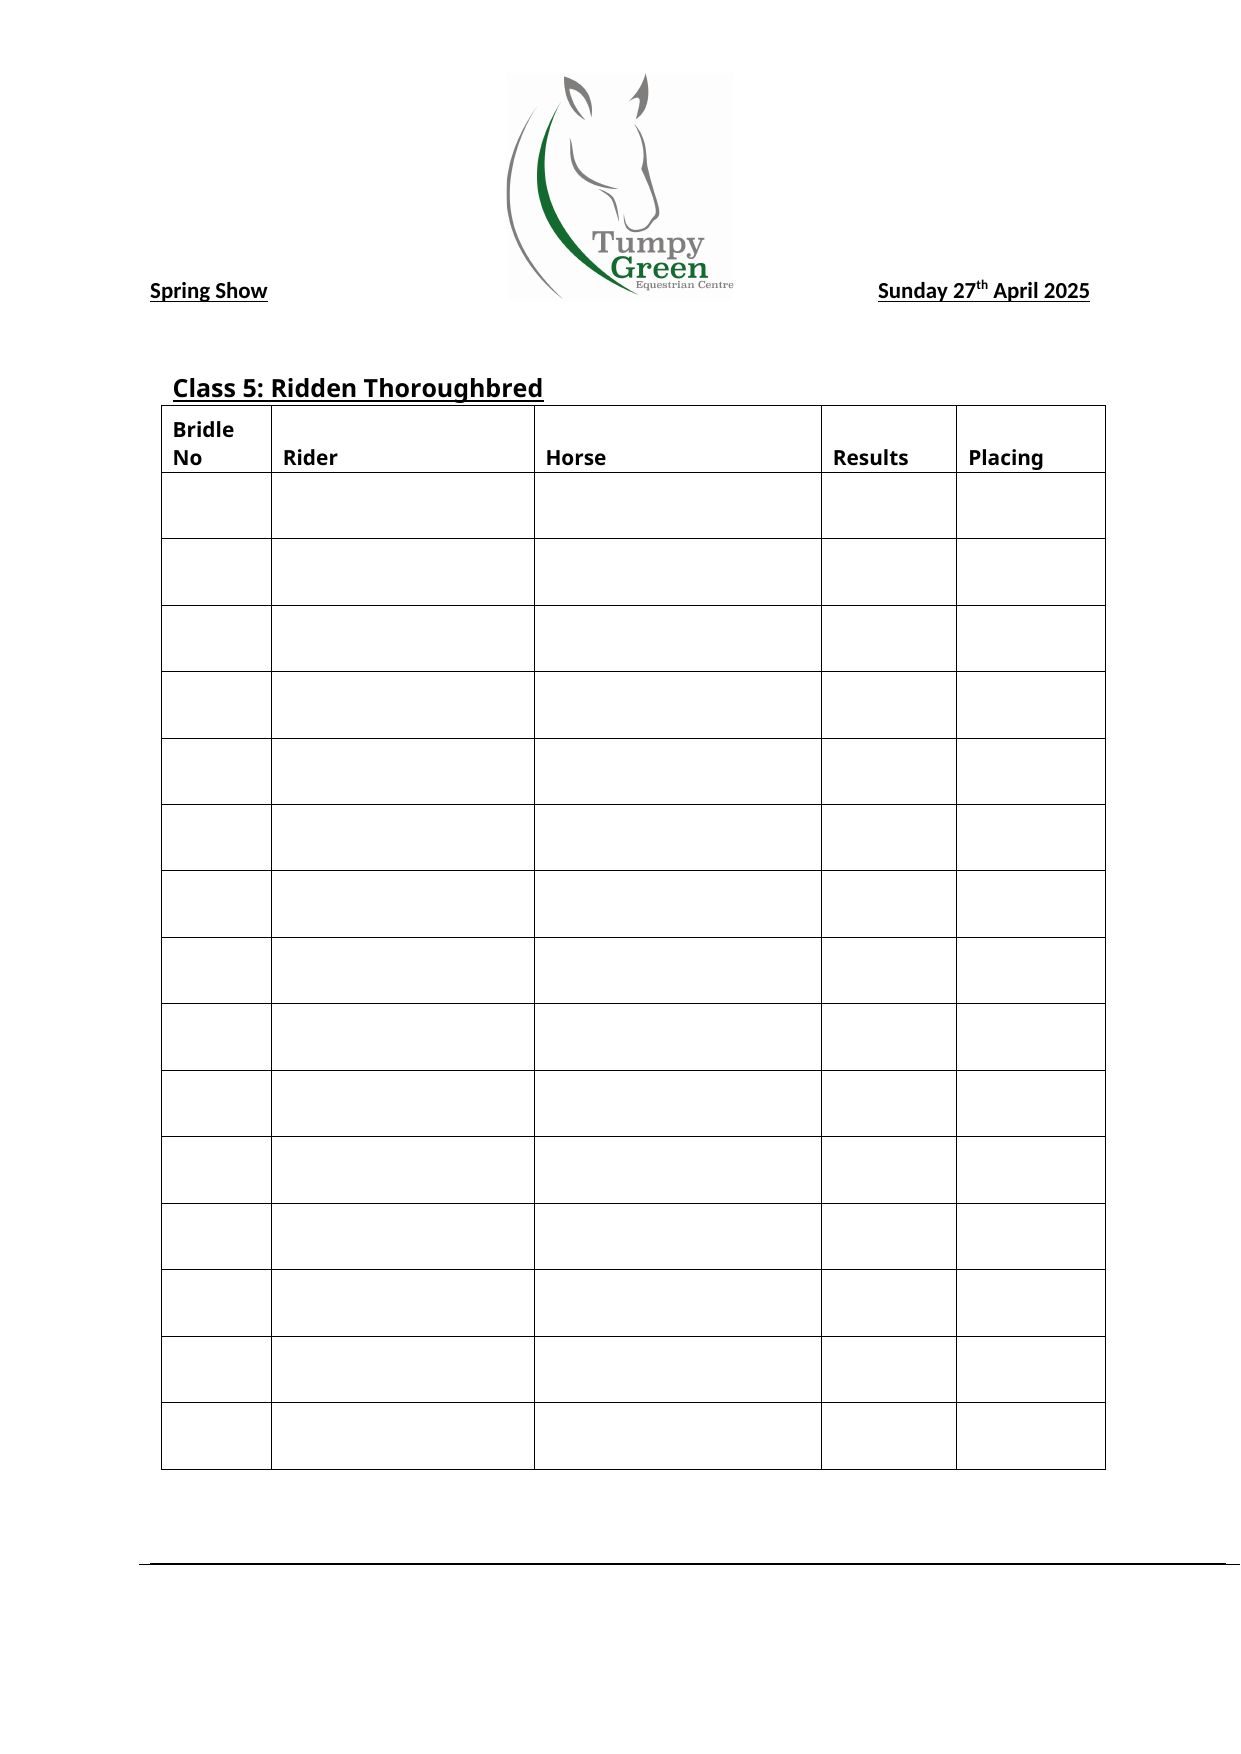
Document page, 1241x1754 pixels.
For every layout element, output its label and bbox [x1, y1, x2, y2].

picture [506, 73, 734, 299]
table_header [139, 305, 1240, 1564]
